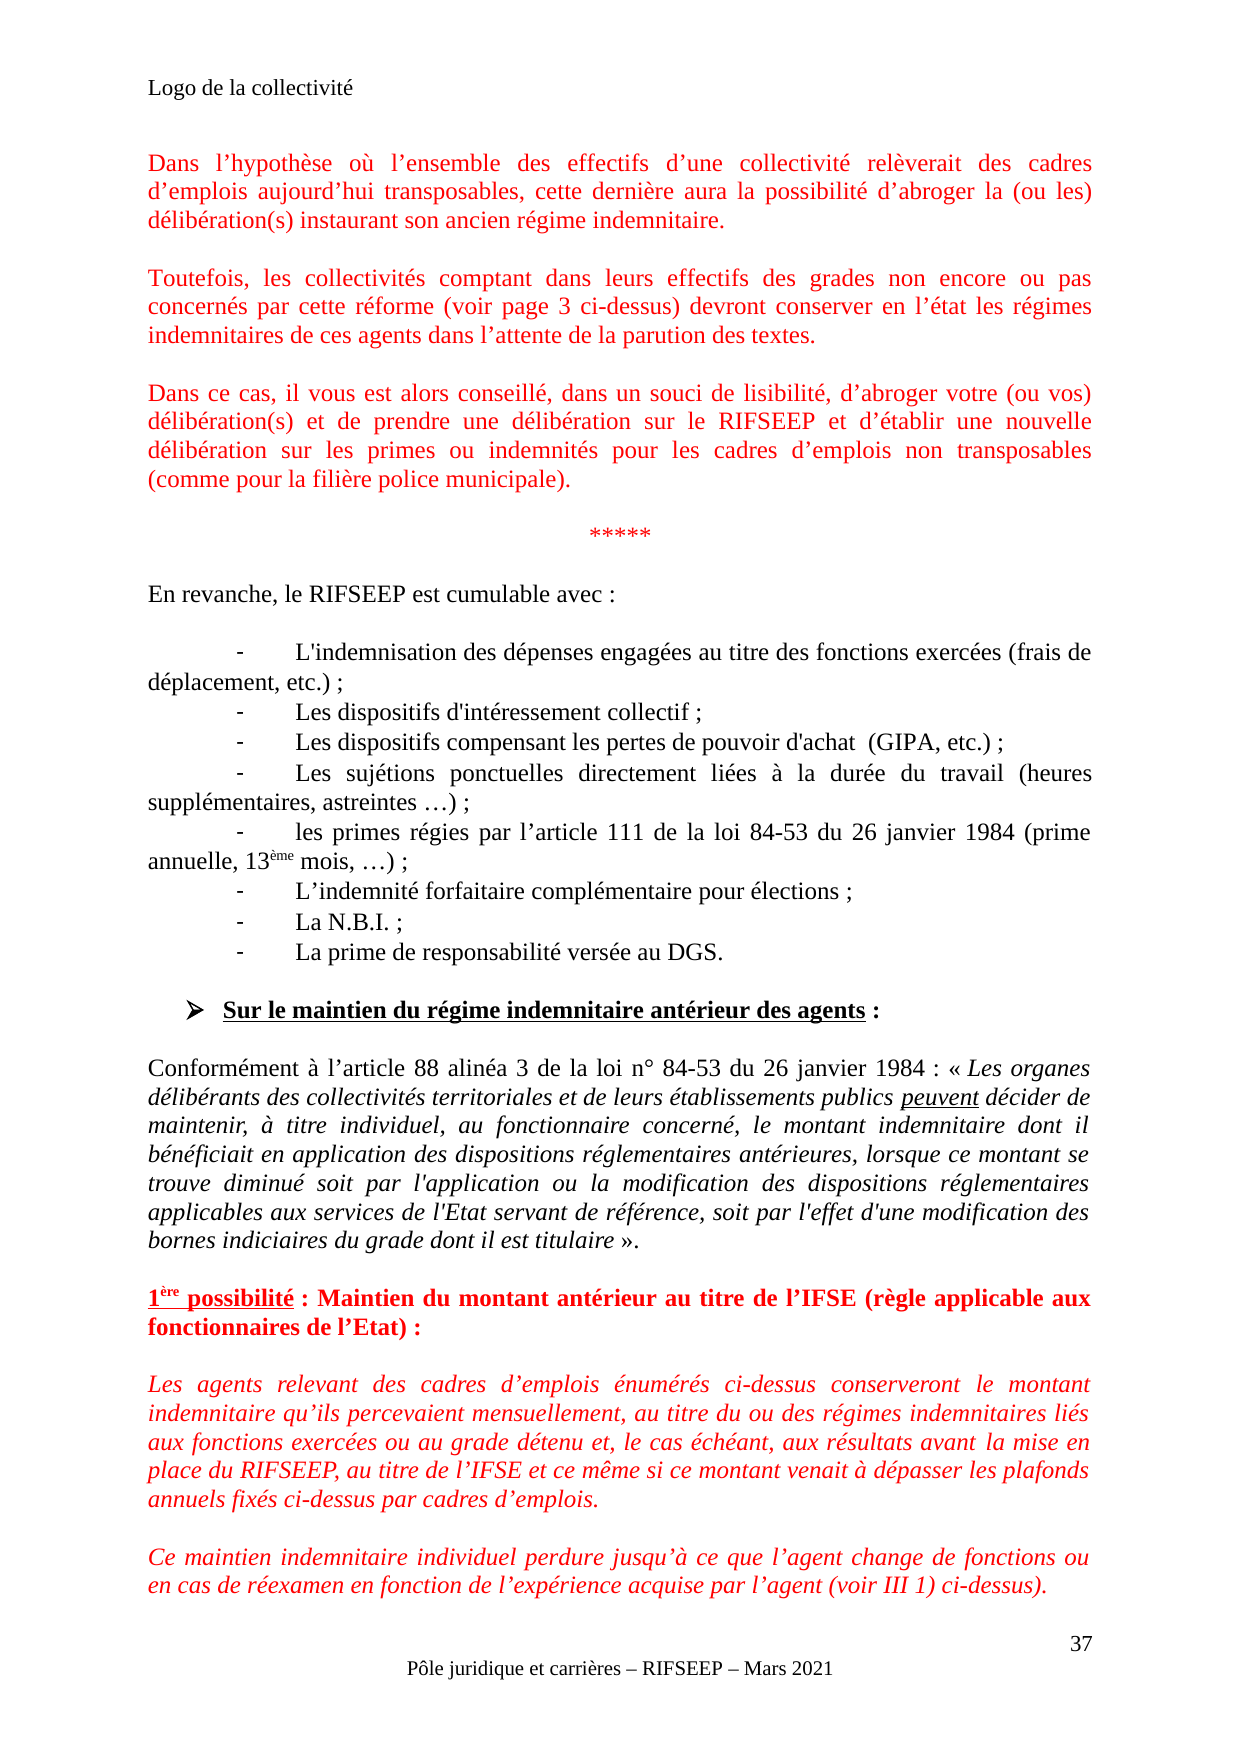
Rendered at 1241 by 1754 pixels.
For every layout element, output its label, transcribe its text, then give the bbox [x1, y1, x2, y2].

list Sur le maintien du régime indemnitaire antérieur des agents : [185, 996, 1093, 1024]
text 1ère possibilité : Maintien du montant antérieur au titre de l’IFSE (règle applicable aux fonctionnaires de l’Etat) : [148, 1283, 1093, 1341]
list La prime de responsabilité versée au DGS. [148, 936, 1093, 967]
list les primes régies par l’article 111 de la loi 84-53 du 26 janvier 1984 (prime annuelle, 13ème mois, …) ; [148, 816, 1093, 875]
text Toutefois, les collectivités comptant dans leurs effectifs des grades non encore ou pas concernés par cette réforme (voir page 3 ci-dessus) devront conserver en l’état les régimes indemnitaires de ces agents dans l’attente de la parution des textes. [148, 263, 1093, 349]
list L’indemnité forfaitaire complémentaire pour élections ; [148, 875, 1093, 906]
list Les sujétions ponctuelles directement liées à la durée du travail (heures supplémentaires, astreintes …) ; [148, 757, 1093, 816]
text ***** [148, 521, 1093, 550]
text Ce maintien indemnitaire individuel perdure jusqu’à ce que l’agent change de fonctions ou en cas de réexamen en fonction de l’expérience acquise par l’agent (voir III 1) ci-dessus). [148, 1542, 1093, 1599]
text Les agents relevant des cadres d’emplois énumérés ci-dessus conserveront le montant indemnitaire qu’ils percevaient mensuellement, au titre du ou des régimes indemnitaires liés aux fonctions exercées ou au grade détenu et, le cas échéant, aux résultats avant la mise en place du RIFSEEP, au titre de l’IFSE et ce même si ce montant venait à dépasser les plafonds annuels fixés ci-dessus par cadres d’emplois. [148, 1369, 1093, 1513]
text Conformément à l’article 88 alinéa 3 de la loi n° 84-53 du 26 janvier 1984 : « Les organes délibérants des collectivités territoriales et de leurs établissements publics peuvent décider de maintenir, à titre individuel, au fonctionnaire concerné, le montant indemnitaire dont il bénéficiait en application des dispositions réglementaires antérieures, lorsque ce montant se trouve diminué soit par l'application ou la modification des dispositions réglementaires applicables aux services de l'Etat servant de référence, soit par l'effet d'une modification des bornes indiciaires du grade dont il est titulaire ». [614, 1053, 1093, 1254]
list Les dispositifs compensant les pertes de pouvoir d'achat (GIPA, etc.) ; [148, 726, 1093, 757]
text Dans l’hypothèse où l’ensemble des effectifs d’une collectivité relèverait des cadres d’emplois aujourd’hui transposables, cette dernière aura la possibilité d’abroger la (ou les) délibération(s) instaurant son ancien régime indemnitaire. [148, 148, 1093, 234]
text En revanche, le RIFSEEP est cumulable avec : [148, 579, 1093, 608]
list Les dispositifs d'intéressement collectif ; [148, 696, 1093, 726]
text Dans ce cas, il vous est alors conseillé, dans un souci de lisibilité, d’abroger votre (ou vos) délibération(s) et de prendre une délibération sur le RIFSEEP et d’établir une nouvelle délibération sur les primes ou indemnités pour les cadres d’emplois non transposables (comme pour la filière police municipale). [148, 378, 1093, 493]
list La N.B.I. ; [148, 906, 1093, 936]
list L'indemnisation des dépenses engagées au titre des fonctions exercées (frais de déplacement, etc.) ; [148, 636, 1093, 696]
